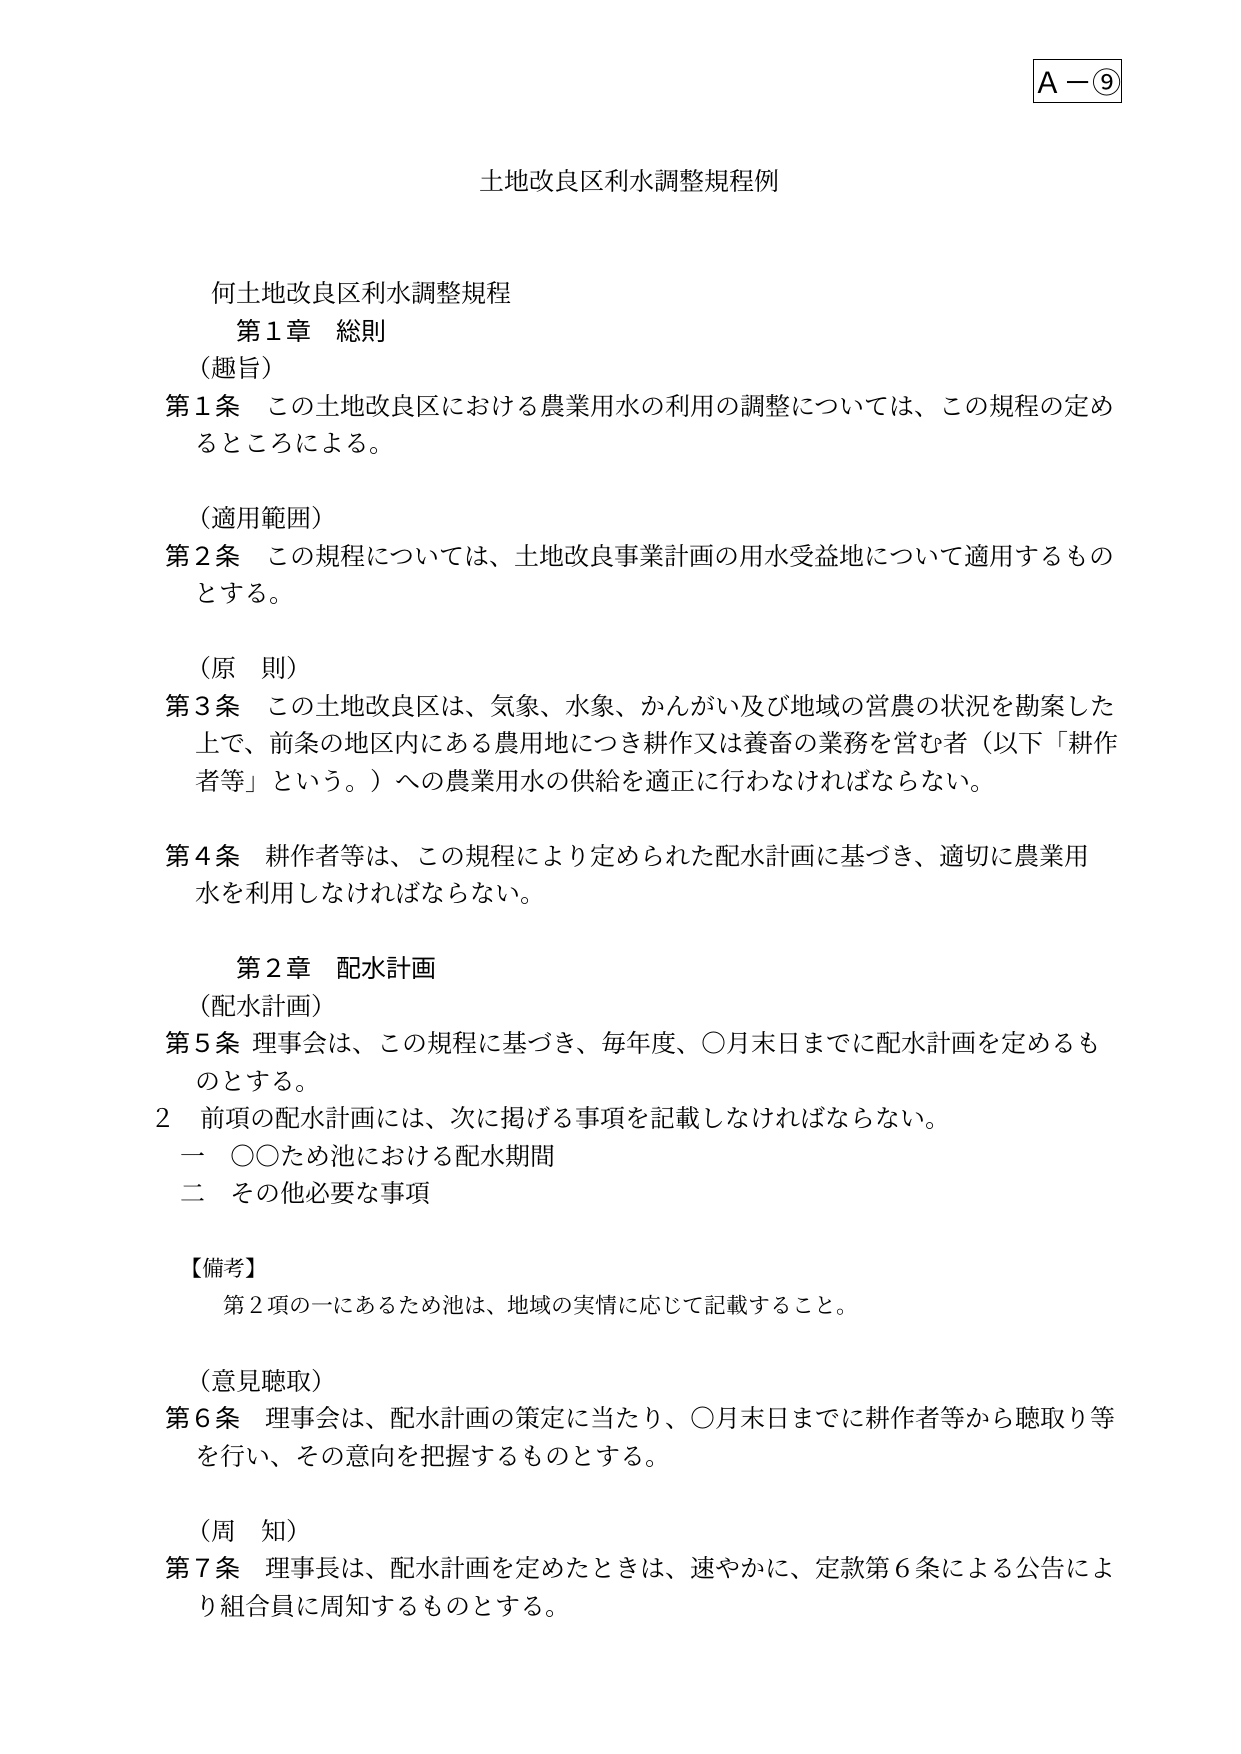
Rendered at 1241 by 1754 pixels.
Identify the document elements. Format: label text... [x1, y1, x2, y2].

text 第４条 耕作者等は、この規程により定められた配水計画に基づき、適切に農業用水を利用しなければならない。 [165, 835, 1111, 910]
text 何土地改良区利水調整規程 [136, 273, 1122, 310]
text 【備考】 [136, 1248, 1122, 1285]
text 第５条 理事会は、この規程に基づき、毎年度、○月末日までに配水計画を定めるものとする。 [165, 1023, 1122, 1098]
text 第６条 理事会は、配水計画の策定に当たり、○月末日までに耕作者等から聴取り等を行い、その意向を把握するものとする。 [165, 1398, 1122, 1473]
text （適用範囲） [136, 498, 1122, 535]
text （意見聴取） [136, 1360, 1122, 1398]
text 第１章 総則 [136, 310, 1122, 348]
text 第１条 この土地改良区における農業用水の利用の調整については、この規程の定めるところによる。 [165, 385, 1122, 460]
text 第７条 理事長は、配水計画を定めたときは、速やかに、定款第６条による公告により組合員に周知するものとする。 [165, 1548, 1122, 1623]
text 第２項の一にあるため池は、地域の実情に応じて記載すること。 [136, 1285, 1122, 1323]
text 一 ○○ため池における配水期間 [180, 1135, 1122, 1173]
text 第２条 この規程については、土地改良事業計画の用水受益地について適用するものとする。 [165, 535, 1122, 610]
text （原 則） [136, 648, 1122, 685]
text 土地改良区利水調整規程例 [136, 160, 1122, 198]
text ２ 前項の配水計画には、次に掲げる事項を記載しなければならない。 [151, 1098, 1122, 1135]
text 第２章 配水計画 [136, 948, 1122, 985]
text （趣旨） [136, 348, 1122, 385]
text （配水計画） [136, 985, 1122, 1023]
text （周 知） [136, 1510, 1122, 1548]
text 第３条 この土地改良区は、気象、水象、かんがい及び地域の営農の状況を勘案した上で、前条の地区内にある農用地につき耕作又は養畜の業務を営む者（以下「耕作者等」という。）への農業用水の供給を適正に行わなければならない。 [165, 685, 1122, 798]
text 二 その他必要な事項 [180, 1173, 1122, 1210]
